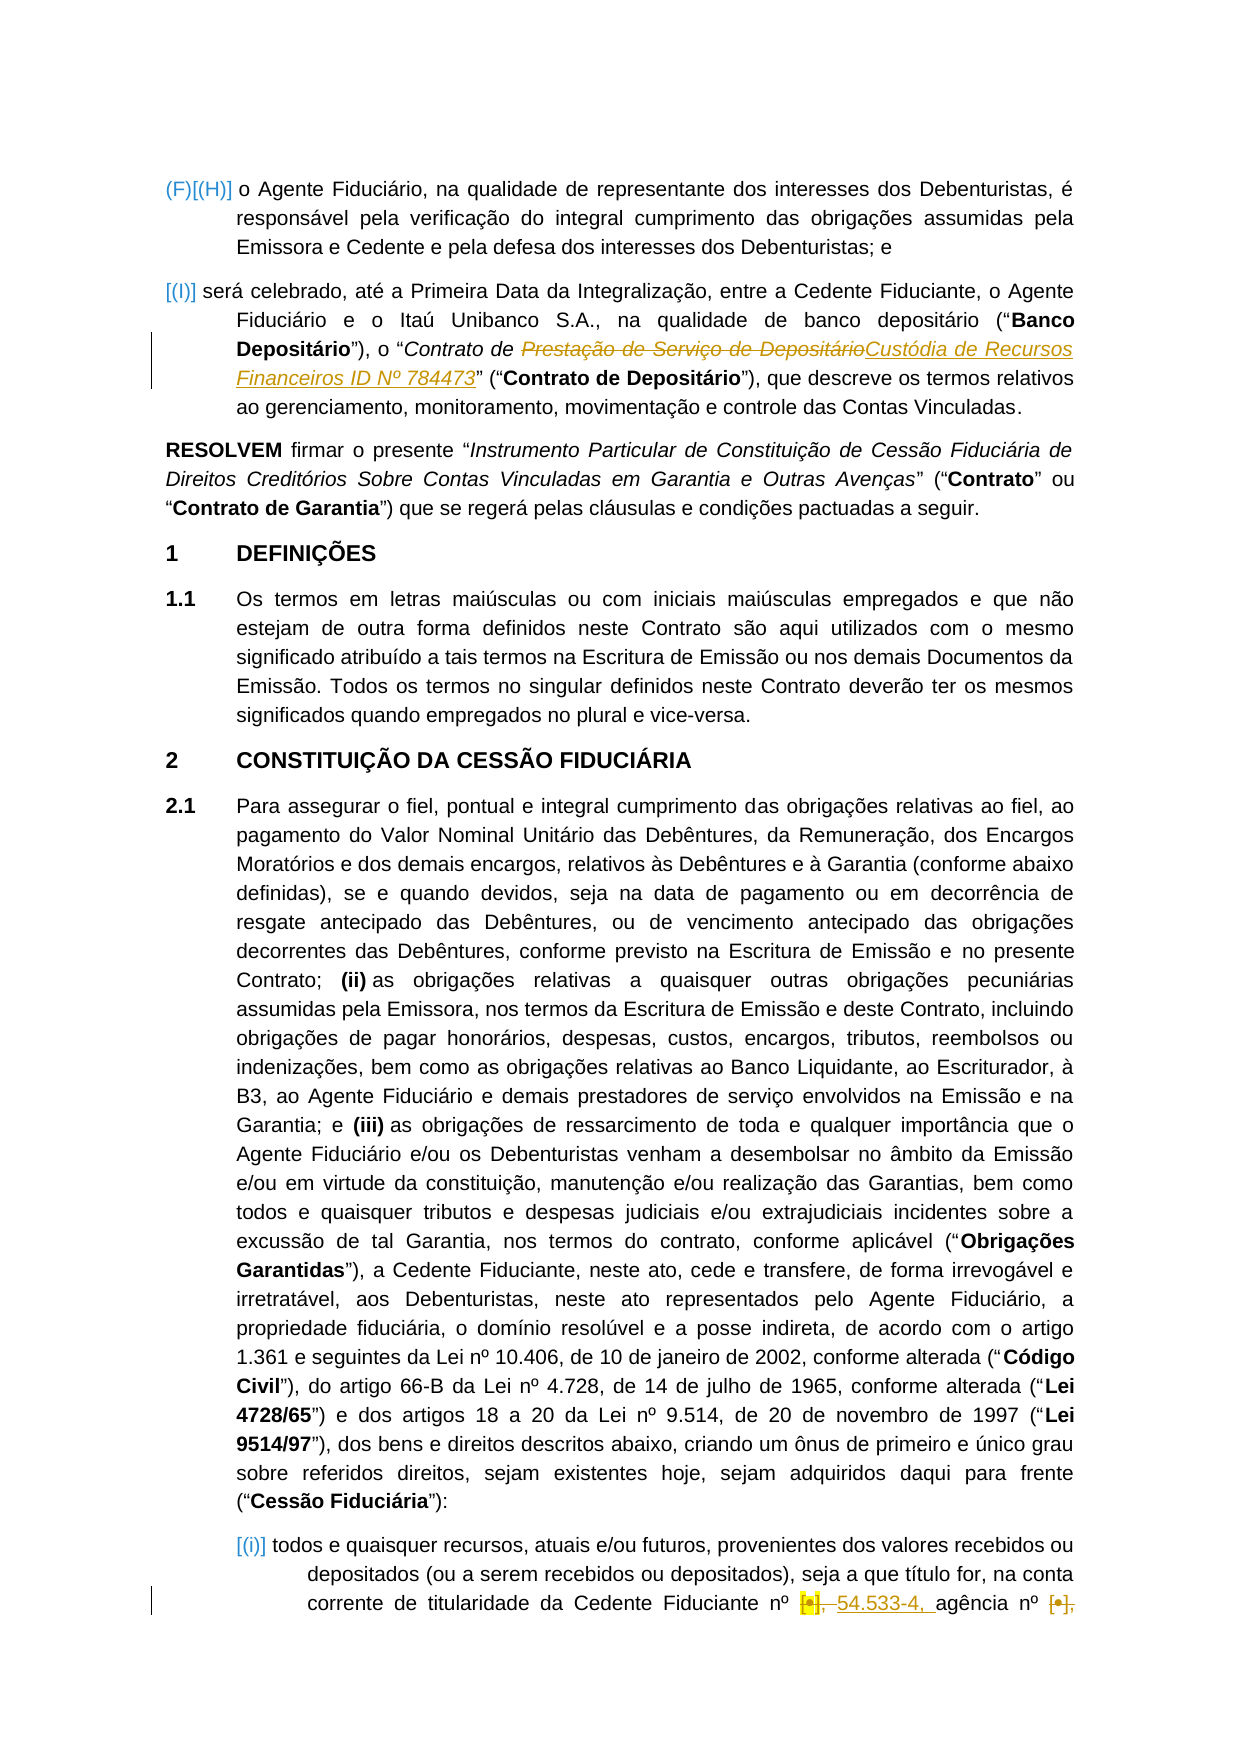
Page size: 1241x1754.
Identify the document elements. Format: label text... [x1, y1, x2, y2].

list Resolvem firmar o presente “Instrumento Particular de Constituição de Cessão Fiduciária de Direitos Creditórios Sobre Contas Vinculadas em Garantia e Outras Avenças” (“Contrato” ou “Contrato de Garantia”) que se regerá pelas cláusulas e condições pactuadas a seguir. [165, 438, 1075, 520]
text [236, 1533, 1075, 1615]
text Os termos em letras maiúsculas ou com iniciais maiúsculas empregados e que não estejam de outra forma definidos neste Contrato são aqui utilizados com o mesmo significado atribuído a tais termos na Escritura de Emissão ou nos demais Documentos da Emissão. Todos os termos no singular definidos neste Contrato deverão ter os mesmos significados quando empregados no plural e vice-versa. [165, 586, 1075, 727]
text DEFINIÇÕES [165, 539, 1075, 566]
text Para assegurar o fiel, pontual e integral cumprimento das obrigações relativas ao fiel, ao pagamento do Valor Nominal Unitário das Debêntures, da Remuneração, dos Encargos Moratórios e dos demais encargos, relativos às Debêntures e à Garantia (conforme abaixo definidas), se e quando devidos, seja na data de pagamento ou em decorrência de resgate antecipado das Debêntures, ou de vencimento antecipado das obrigações decorrentes das Debêntures, conforme previsto na Escritura de Emissão e no presente Contrato; (ii) as obrigações relativas a quaisquer outras obrigações pecuniárias assumidas pela Emissora, nos termos da Escritura de Emissão e deste Contrato, incluindo obrigações de pagar honorários, despesas, custos, encargos, tributos, reembolsos ou indenizações, bem como as obrigações relativas ao Banco Liquidante, ao Escriturador, à B3, ao Agente Fiduciário e demais prestadores de serviço envolvidos na Emissão e na Garantia; e (iii) as obrigações de ressarcimento de toda e qualquer importância que o Agente Fiduciário e/ou os Debenturistas venham a desembolsar no âmbito da Emissão e/ou em virtude da constituição, manutenção e/ou realização das Garantias, bem como todos e quaisquer tributos e despesas judiciais e/ou extrajudiciais incidentes sobre a excussão de tal Garantia, nos termos do contrato, conforme aplicável (“Obrigações Garantidas”), a Cedente Fiduciante, neste ato, cede e transfere, de forma irrevogável e irretratável, aos Debenturistas, neste ato representados pelo Agente Fiduciário, a propriedade fiduciária, o domínio resolúvel e a posse indireta, de acordo com o artigo 1.361 e seguintes da Lei nº 10.406, de 10 de janeiro de 2002, conforme alterada (“Código Civil”), do artigo 66-B da Lei nº 4.728, de 14 de julho de 1965, conforme alterada (“Lei 4728/65”) e dos artigos 18 a 20 da Lei nº 9.514, de 20 de novembro de 1997 (“Lei 9514/97”), dos bens e direitos descritos abaixo, criando um ônus de primeiro e único grau sobre referidos direitos, sejam existentes hoje, sejam adquiridos daqui para frente (“Cessão Fiduciária”): [165, 793, 1075, 1513]
text será celebrado, até a Primeira Data da Integralização, entre a Cedente Fiduciante, o Agente Fiduciário e o Itaú Unibanco S.A., na qualidade de banco depositário (“Banco Depositário”), o “Contrato de ” (“Contrato de Depositário”), que descreve os termos relativos ao gerenciamento, monitoramento, movimentação e controle das Contas Vinculadas. [165, 279, 1075, 418]
text CONSTITUIÇÃO DA CESSÃO FIDUCIÁRIA [165, 747, 1075, 773]
text o Agente Fiduciário, na qualidade de representante dos interesses dos Debenturistas, é responsável pela verificação do integral cumprimento das obrigações assumidas pela Emissora e Cedente e pela defesa dos interesses dos Debenturistas; e [165, 177, 1075, 259]
